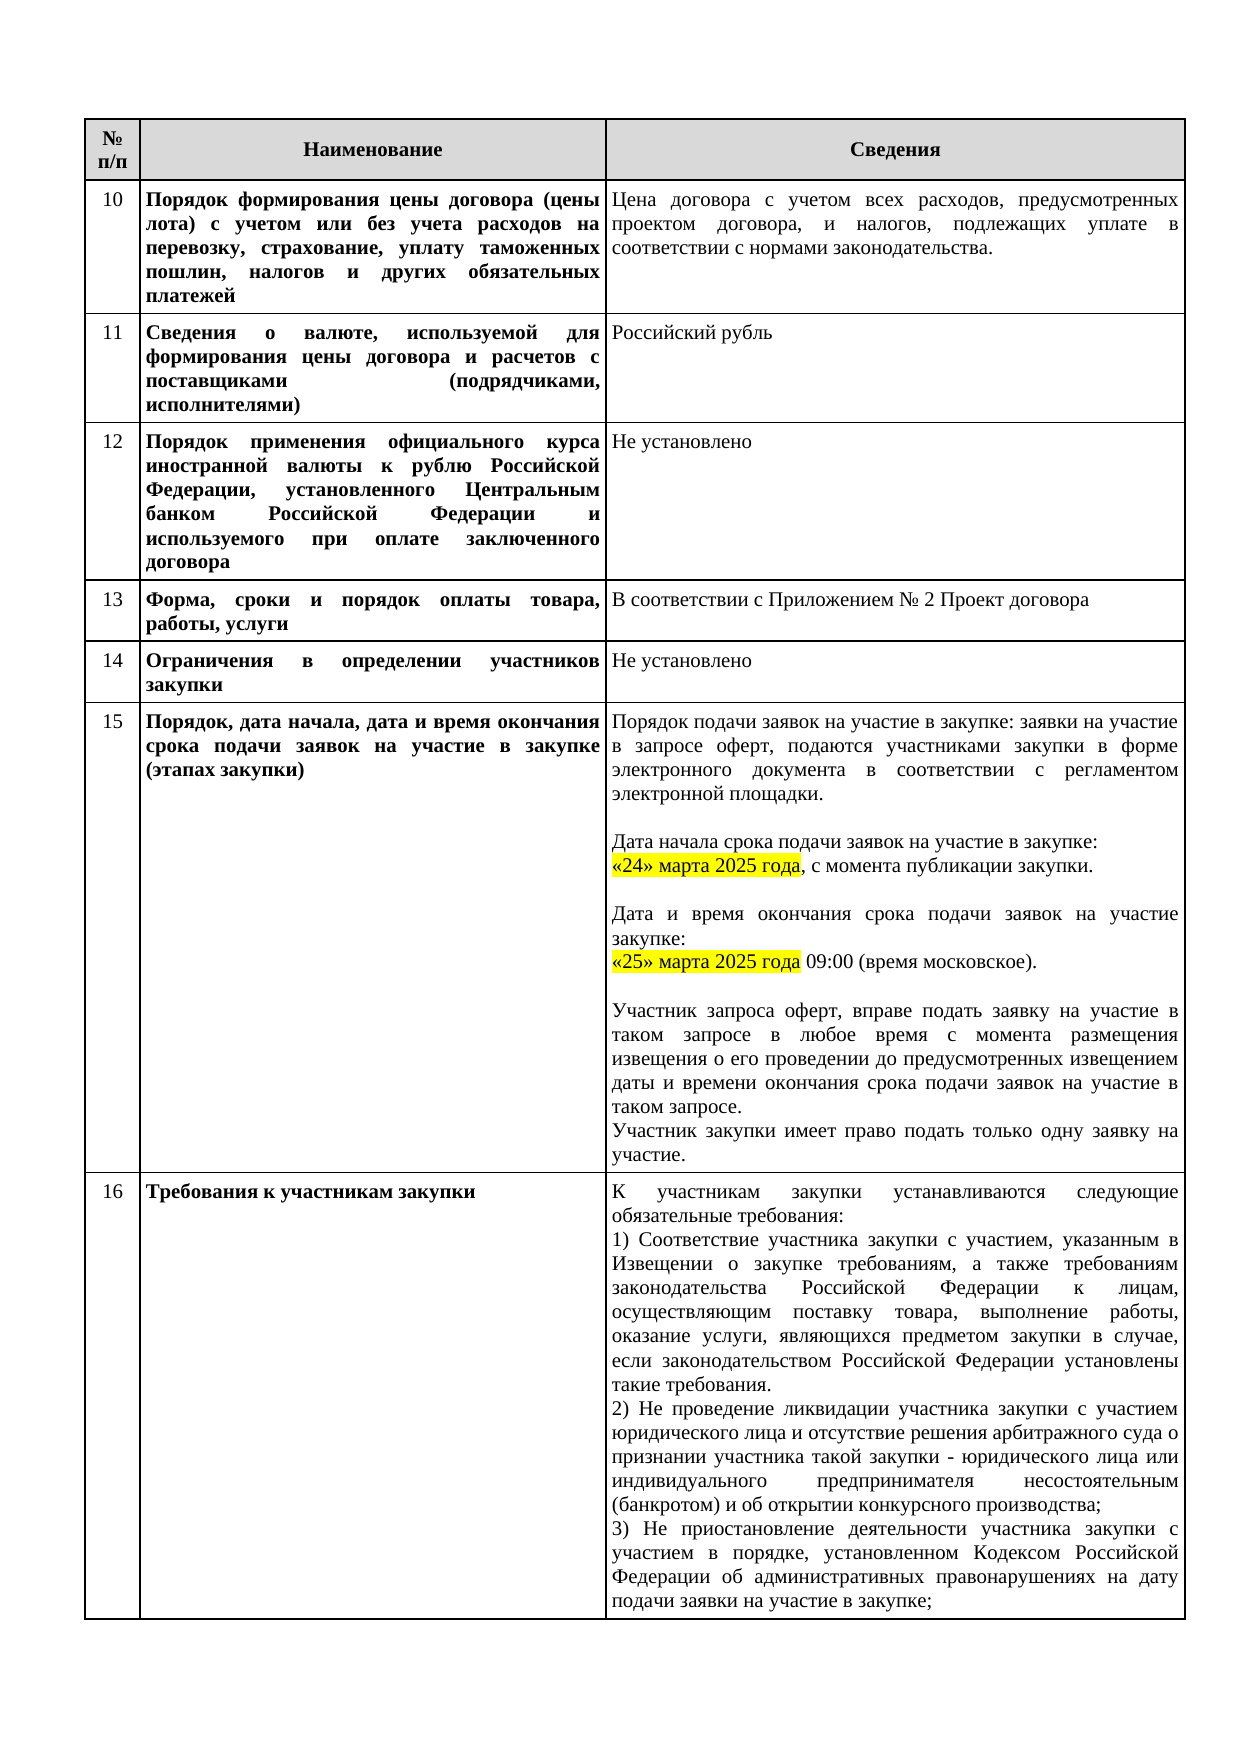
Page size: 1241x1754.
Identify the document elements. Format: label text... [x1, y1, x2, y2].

table_cell 13 [86, 581, 139, 640]
table_cell Порядок формирования цены договора (цены лота) с учетом или без учета расходов на перевозку, страхование, уплату таможенных пошлин, налогов и других обязательных платежей [141, 181, 605, 313]
table_cell Форма, сроки и порядок оплаты товара, работы, услуги [141, 581, 605, 640]
table_cell Не установлено [607, 642, 1184, 702]
table_cell Порядок подачи заявок на участие в закупке: заявки на участие в запросе оферт, подаются участниками закупки в форме электронного документа в соответствии с регламентом электронной площадки. Дата начала срока подачи заявок на участие в закупке: «24» марта 2025 года, с момента публикации закупки. Дата и время окончания срока подачи заявок на участие закупке: «25» марта 2025 года 09:00 (время московское). Участник запроса оферт, вправе подать заявку на участие в таком запросе в любое время с момента размещения извещения о его проведении до предусмотренных извещением даты и времени окончания срока подачи заявок на участие в таком запросе. Участник закупки имеет право подать только одну заявку на участие. [607, 703, 1184, 1172]
table_cell Цена договора с учетом всех расходов, предусмотренных проектом договора, и налогов, подлежащих уплате в соответствии с нормами законодательства. [607, 181, 1184, 313]
table_cell Ограничения в определении участников закупки [141, 642, 605, 702]
table_cell В соответствии с Приложением № 2 Проект договора [607, 581, 1184, 640]
table_cell Российский рубль [607, 314, 1184, 422]
table_cell 16 [86, 1173, 139, 1618]
table_cell Сведения о валюте, используемой для формирования цены договора и расчетов с поставщиками (подрядчиками, исполнителями) [141, 314, 605, 422]
table_header Сведения [607, 120, 1184, 179]
table_cell 15 [86, 703, 139, 1172]
table_header № п/п [86, 120, 139, 179]
table_cell Требования к участникам закупки [141, 1173, 605, 1618]
table_cell 14 [86, 642, 139, 702]
table_cell 10 [86, 181, 139, 313]
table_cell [607, 1173, 1184, 1618]
table_cell Не установлено [607, 423, 1184, 579]
table_cell 11 [86, 314, 139, 422]
table_cell 12 [86, 423, 139, 579]
table_header Наименование [141, 120, 605, 179]
table_cell Порядок применения официального курса иностранной валюты к рублю Российской Федерации, установленного Центральным банком Российской Федерации и используемого при оплате заключенного договора [141, 423, 605, 579]
table_cell Порядок, дата начала, дата и время окончания срока подачи заявок на участие в закупке (этапах закупки) [141, 703, 605, 1172]
